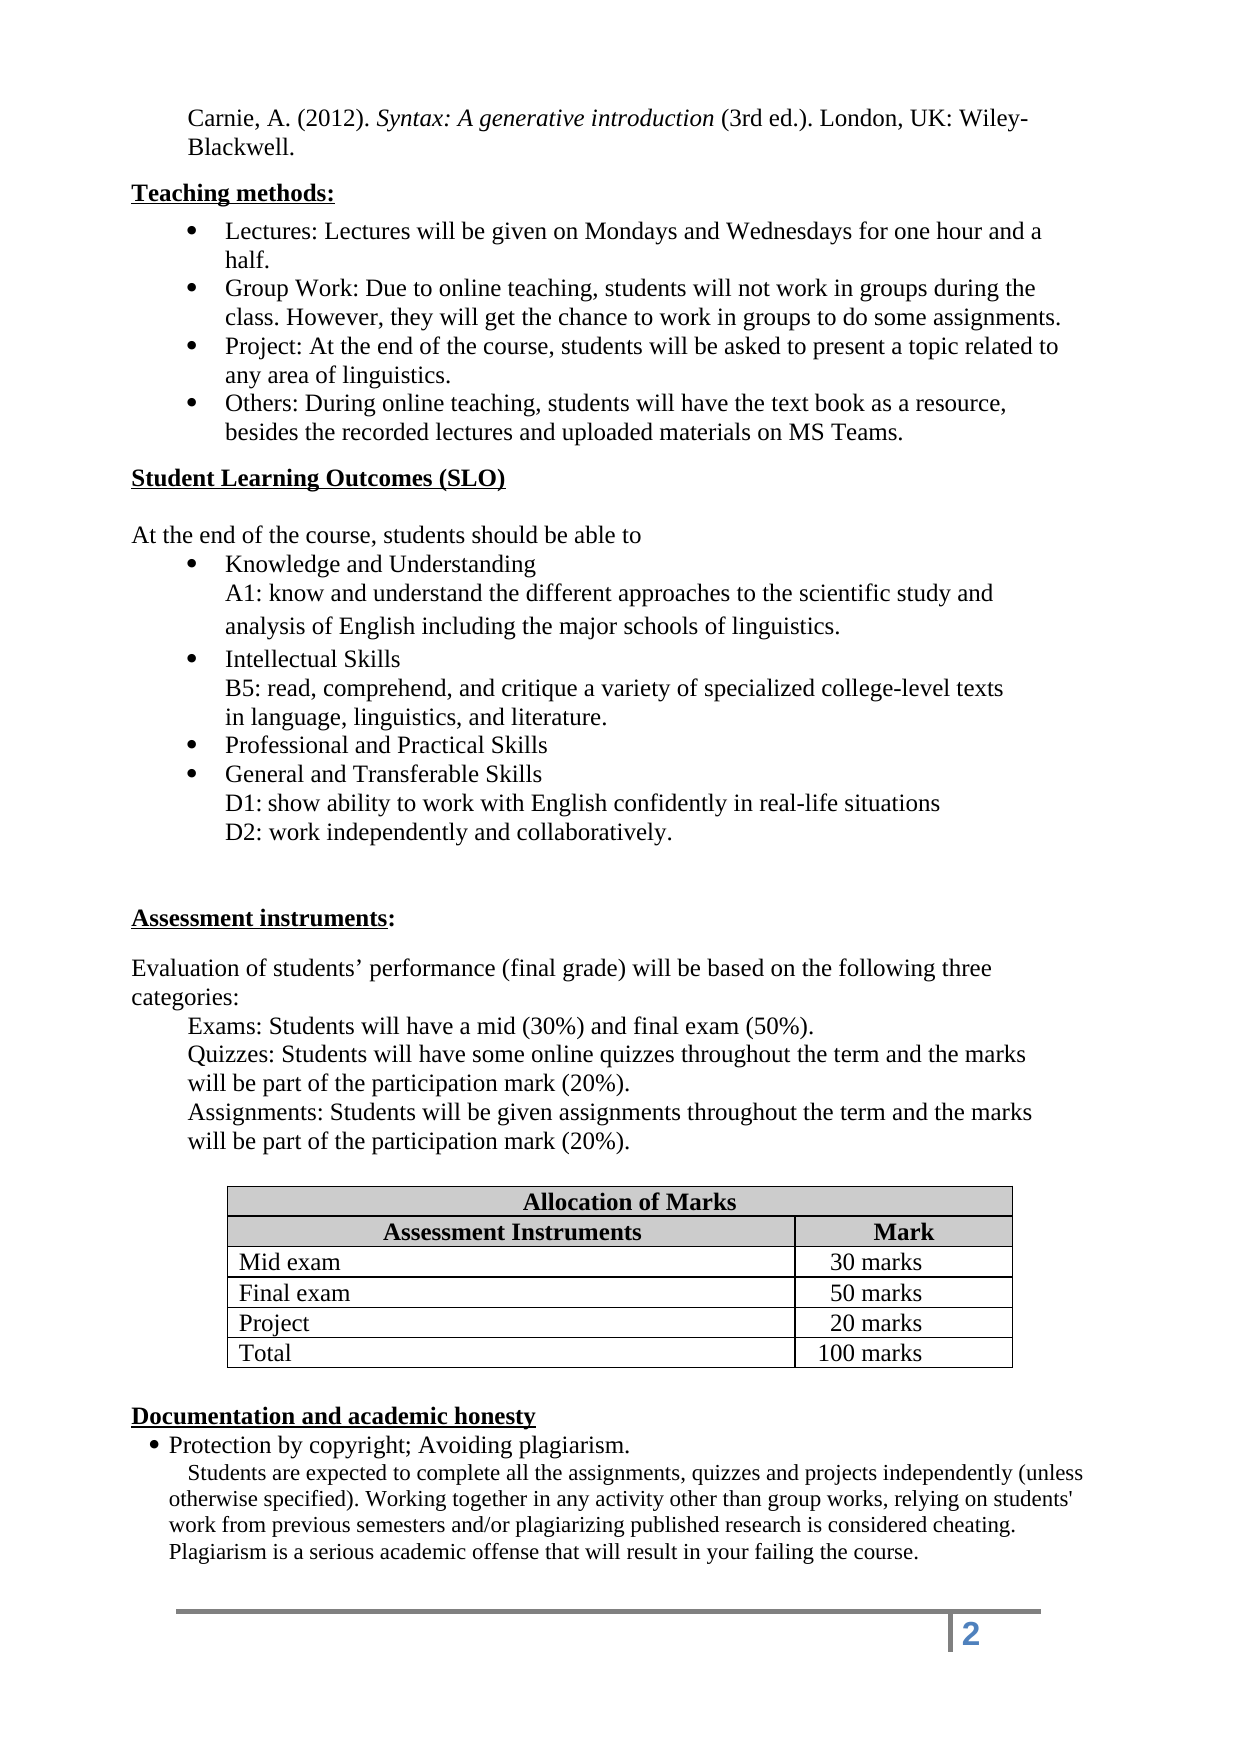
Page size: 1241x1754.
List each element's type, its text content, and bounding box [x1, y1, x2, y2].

text Carnie, A. (2012). Syntax: A generative introduction (3rd ed.). London, UK: Wiley-Blackwell. [187, 103, 1072, 161]
list Group Work: Due to online teaching, students will not work in groups during the class. However, they will get the chance to work in groups to do some assignments. [187, 273, 1069, 331]
list Intellectual Skills [187, 644, 1053, 673]
list D1: show ability to work with English confidently in real-life situations [225, 788, 1069, 817]
text Student Learning Outcomes (SLO) [131, 463, 1053, 492]
text Assessment instruments: [131, 903, 1053, 932]
table_cell 50 marks [796, 1278, 1012, 1306]
text A1: know and understand the different approaches to the scientific study and analysis of English including the major schools of linguistics. [225, 578, 1053, 640]
list Professional and Practical Skills [187, 730, 1053, 759]
table_cell 30 marks [796, 1247, 1012, 1276]
text Assignments: Students will be given assignments throughout the term and the marks will be part of the participation mark (20%). [187, 1097, 1053, 1154]
table_cell 20 marks [796, 1308, 1012, 1337]
table_cell Final exam [228, 1278, 794, 1306]
text Teaching methods: [131, 178, 1053, 206]
table_cell Total [228, 1338, 794, 1367]
list Project: At the end of the course, students will be asked to present a topic related to any area of linguistics. [187, 331, 1069, 388]
list Protection by copyright; Avoiding plagiarism. [150, 1430, 1106, 1459]
list General and Transferable Skills [187, 759, 1053, 788]
table_cell Mid exam [228, 1247, 794, 1276]
list D2: work independently and collaboratively. [225, 817, 1069, 845]
table_cell Mark [796, 1217, 1012, 1246]
text Documentation and academic honesty [131, 1401, 1106, 1430]
list Others: During online teaching, students will have the text book as a resource, besides the recorded lectures and uploaded materials on MS Teams. [187, 388, 1069, 446]
text Quizzes: Students will have some online quizzes throughout the term and the marks will be part of the participation mark (20%). [187, 1039, 1053, 1097]
text Exams: Students will have a mid (30%) and final exam (50%). [187, 1011, 1053, 1039]
text Students are expected to complete all the assignments, quizzes and projects independently (unless otherwise specified). Working together in any activity other than group works, relying on students' work from previous semesters and/or plagiarizing published research is considered cheating. Plagiarism is a serious academic offense that will result in your failing the course. [169, 1459, 1106, 1564]
table_cell Project [228, 1308, 794, 1337]
list B5: read, comprehend, and critique a variety of specialized college-level texts in language, linguistics, and literature. [225, 673, 1015, 730]
text Evaluation of students’ performance (final grade) will be based on the following three categories: [131, 953, 1053, 1011]
table_cell 100 marks [796, 1338, 1012, 1367]
list Knowledge and Understanding [187, 549, 1053, 578]
table_header Allocation of Marks [228, 1187, 1012, 1215]
text At the end of the course, students should be able to [131, 520, 1053, 549]
table_cell Assessment Instruments [228, 1217, 794, 1246]
list Lectures: Lectures will be given on Mondays and Wednesdays for one hour and a half. [187, 216, 1069, 273]
